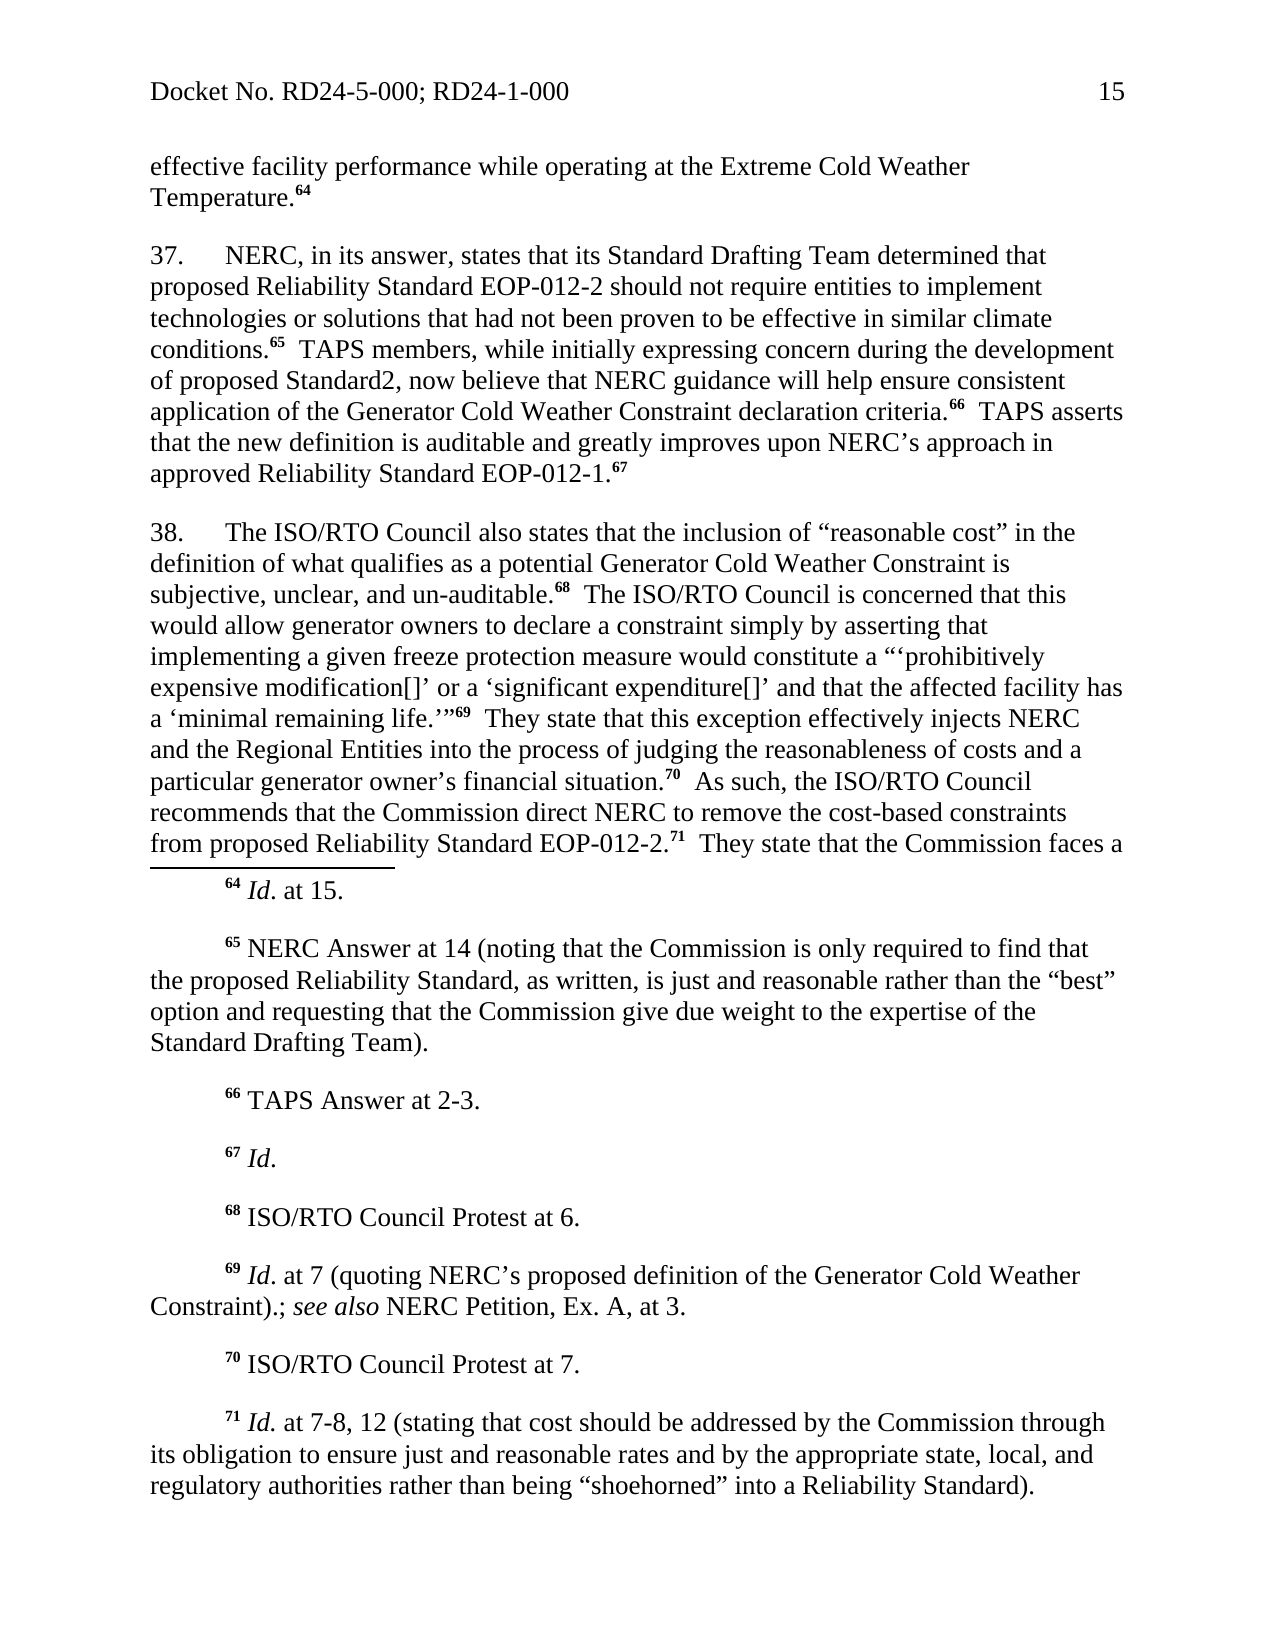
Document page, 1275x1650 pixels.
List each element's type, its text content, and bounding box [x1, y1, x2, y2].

text NERC, in its answer, states that its Standard Drafting Team determined that proposed Reliability Standard EOP-012-2 should not require entities to implement technologies or solutions that had not been proven to be effective in similar climate conditions. TAPS members, while initially expressing concern during the development of proposed Standard2, now believe that NERC guidance will help ensure consistent application of the Generator Cold Weather Constraint declaration criteria. TAPS asserts that the new definition is auditable and greatly improves upon NERC’s approach in approved Reliability Standard EOP-012-1. [150, 239, 1125, 488]
text The ISO/RTO Council also states that the inclusion of “reasonable cost” in the definition of what qualifies as a potential Generator Cold Weather Constraint is subjective, unclear, and un-auditable. The ISO/RTO Council is concerned that this would allow generator owners to declare a constraint simply by asserting that implementing a given freeze protection measure would constitute a “‘prohibitively expensive modification[]’ or a ‘significant expenditure[]’ and that the affected facility has a ‘minimal remaining life.’” They state that this exception effectively injects NERC and the Regional Entities into the process of judging the reasonableness of costs and a particular generator owner’s financial situation. As such, the ISO/RTO Council recommends that the Commission direct NERC to remove the cost-based constraints from proposed Reliability Standard EOP-012-2. They state that the Commission faces a policy choice of whether to adopt exceptions to compliance based on generator owners’ assertions of excessive costs or whether to apply its FPA section 205 and 206 authority to provide avenues for generator owners to recover costs. [150, 516, 1125, 858]
text The ISO/RTO Council argues that the discussion of freeze protection measures in the newly defined Generator Cold Weather Constraint term creates ambiguity that provides far too much discretion to the entities required to comply with proposed Reliability Standard EOP-012-2. The ISO/RTO Council believes that the proposed Standard provides insufficient guidance concerning a generator owner’s exercise of discretion to interpret whether freeze protection measures are available for its equipment when determining whether a basis exists to declare a constraint. As such, the ISO/RTO Council recommends that the Commission direct NERC to revise the constraint declaration language so that it is clear that freeze protection measures are intended to include practices, methods, or technologies that would reasonably be expected to result in effective facility performance while operating at the Extreme Cold Weather Temperature. [150, 150, 1125, 212]
